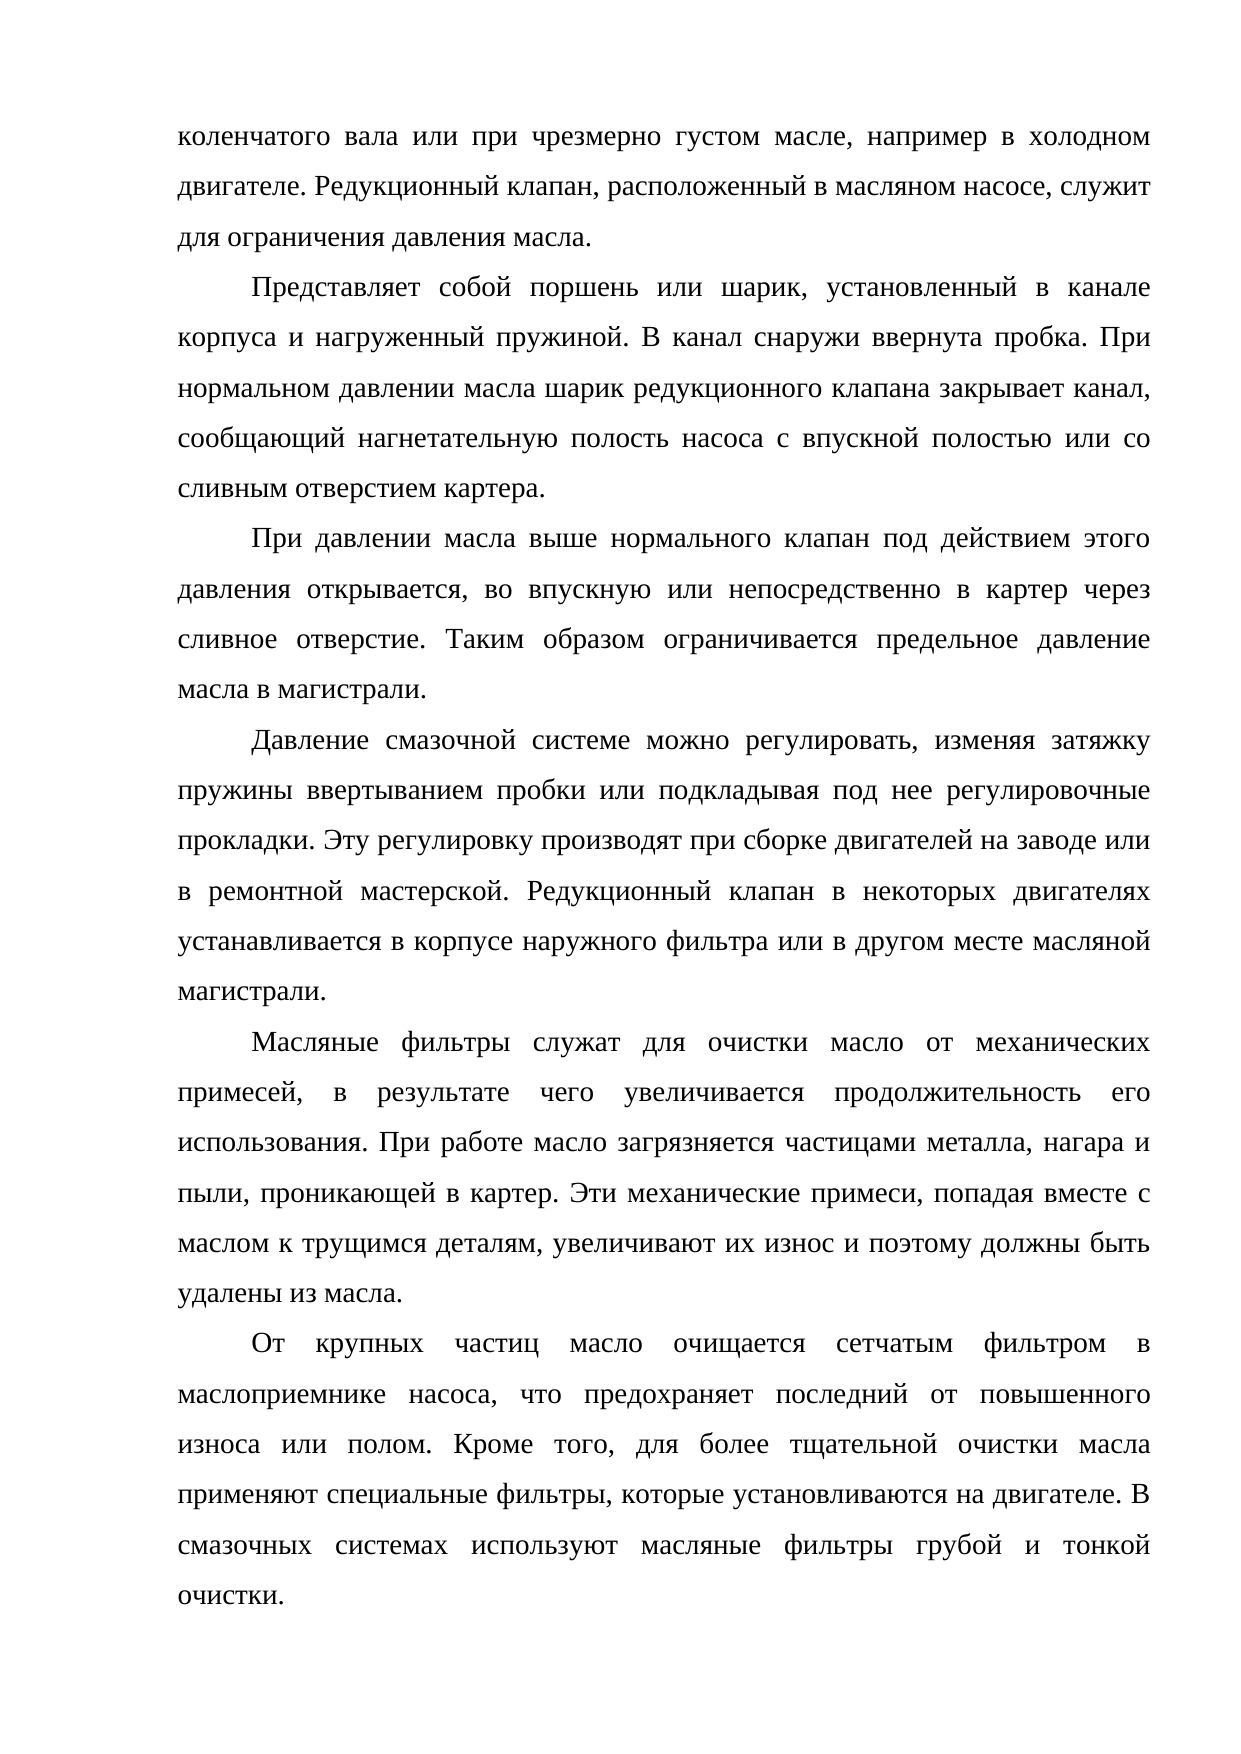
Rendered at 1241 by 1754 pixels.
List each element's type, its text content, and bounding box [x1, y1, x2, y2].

text При давлении масла выше нормального клапан под действием этого давления открывается, во впускную или непосредственно в картер через сливное отверстие. Таким образом ограничивается предельное давление масла в магистрали. [177, 521, 1152, 705]
text Масляные фильтры служат для очистки масло от механических примесей, в результате чего увеличивается продолжительность его использования. При работе масло загрязняется частицами металла, нагара и пыли, проникающей в картер. Эти механические примеси, попадая вместе с маслом к трущимся деталям, увеличивают их износ и поэтому должны быть удалены из масла. [177, 1024, 1152, 1309]
text Представляет собой поршень или шарик, установленный в канале корпуса и нагруженный пружиной. В канал снаружи ввернута пробка. При нормальном давлении масла шарик редукционного клапана закрывает канал, сообщающий нагнетательную полость насоса с впускной полостью или со сливным отверстием картера. [177, 269, 1152, 504]
text От крупных частиц масло очищается сетчатым фильтром в маслоприемнике насоса, что предохраняет последний от повышенного износа или полом. Кроме того, для более тщательной очистки масла применяют специальные фильтры, которые установливаются на двигателе. В смазочных системах используют масляные фильтры грубой и тонкой очистки. [177, 1326, 1152, 1611]
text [177, 118, 1152, 252]
text Давление смазочной системе можно регулировать, изменяя затяжку пружины ввертыванием пробки или подкладывая под нее регулировочные прокладки. Эту регулировку производят при сборке двигателей на заводе или в ремонтной мастерской. Редукционный клапан в некоторых двигателях устанавливается в корпусе наружного фильтра или в другом месте масляной магистрали. [177, 722, 1152, 1007]
